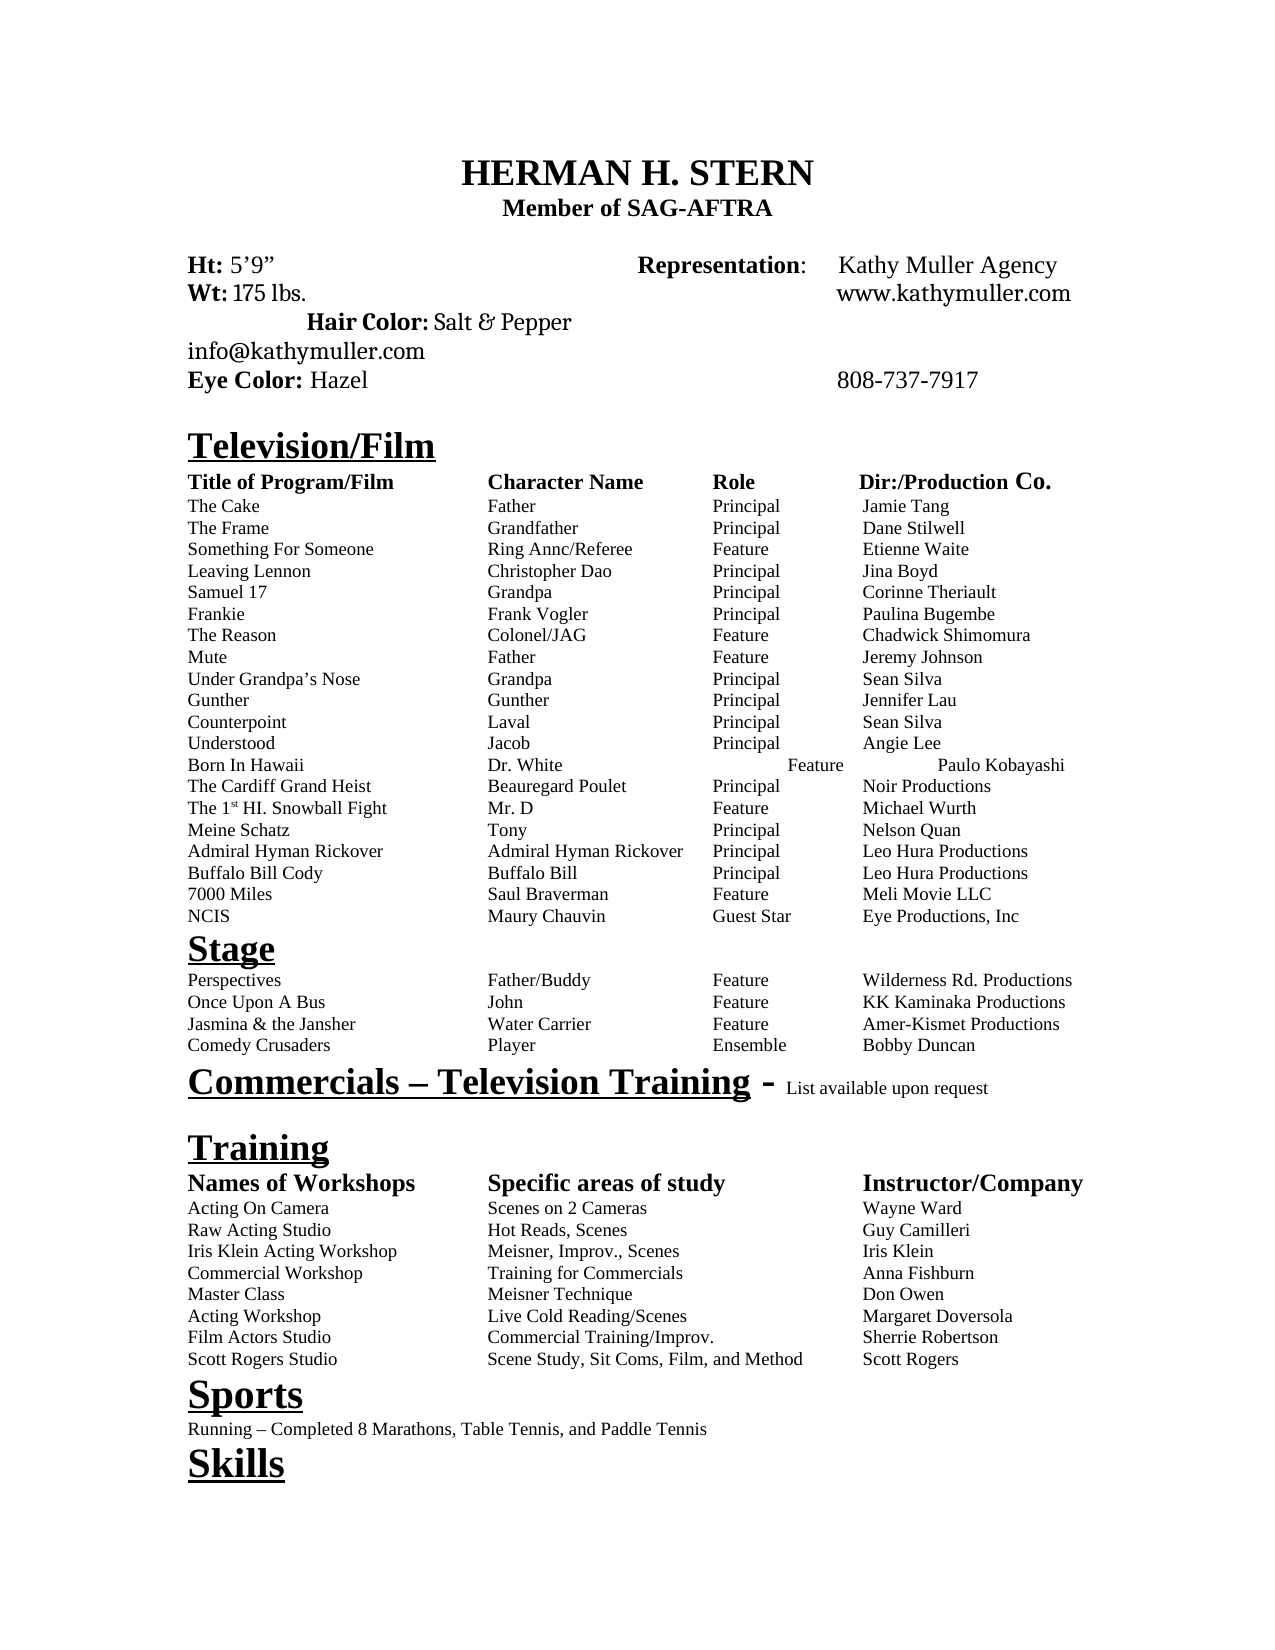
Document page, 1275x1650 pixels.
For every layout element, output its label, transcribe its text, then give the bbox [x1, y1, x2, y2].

text Wt: 175 lbs. www.kathymuller.com Hair Color: Salt & Pepper info@kathymuller.com [187, 279, 1087, 366]
text Title of Program/Film Character Name Role Dir:/Production Co. [187, 466, 1087, 495]
text Commercials – Television Training - List available upon request [187, 1056, 1087, 1103]
text Samuel 17 Grandpa Principal Corinne Theriault [187, 581, 1087, 603]
text Sports [187, 1369, 1087, 1417]
text Born In Hawaii Dr. White Feature Paulo Kobayashi [187, 754, 1087, 775]
text The Frame Grandfather Principal Dane Stilwell [187, 517, 1087, 538]
text NCIS Maury Chauvin Guest Star Eye Productions, Inc [187, 905, 1087, 926]
text Comedy Crusaders Player Ensemble Bobby Duncan [187, 1034, 1087, 1056]
text Acting On Camera Scenes on 2 Cameras Wayne Ward [187, 1197, 1087, 1218]
text The 1st HI. Snowball Fight Mr. D Feature Michael Wurth [187, 797, 1087, 818]
text Commercial Workshop Training for Commercials Anna Fishburn [187, 1262, 1087, 1283]
text Buffalo Bill Cody Buffalo Bill Principal Leo Hura Productions [187, 862, 1087, 883]
text The Reason Colonel/JAG Feature Chadwick Shimomura [187, 624, 1087, 646]
text Running – Completed 8 Marathons, Table Tennis, and Paddle Tennis [187, 1417, 1087, 1439]
text Stage [187, 926, 1087, 969]
text Acting Workshop Live Cold Reading/Scenes Margaret Doversola Film Actors Studio Commercial Training/Improv. Sherrie Robertson [187, 1305, 1087, 1348]
text Counterpoint Laval Principal Sean Silva [187, 711, 1087, 732]
text Raw Acting Studio Hot Reads, Scenes Guy Camilleri [187, 1218, 1087, 1240]
text Eye Color: Hazel 808-737-7917 [187, 366, 1087, 394]
text Master Class Meisner Technique Don Owen [187, 1283, 1087, 1305]
text Under Grandpa’s Nose Grandpa Principal Sean Silva [187, 667, 1087, 689]
text Leaving Lennon Christopher Dao Principal Jina Boyd [187, 560, 1087, 581]
text Understood Jacob Principal Angie Lee [187, 732, 1087, 754]
text Perspectives Father/Buddy Feature Wilderness Rd. Productions [187, 969, 1087, 991]
text Training [187, 1125, 1087, 1168]
text HERMAN H. STERN [187, 150, 1087, 193]
text Names of Workshops Specific areas of study Instructor/Company [187, 1168, 1087, 1197]
text Admiral Hyman Rickover Admiral Hyman Rickover Principal Leo Hura Productions [187, 840, 1087, 862]
text Television/Film [187, 423, 1087, 466]
text Once Upon A Bus John Feature KK Kaminaka Productions Jasmina & the Jansher Water Carrier Feature Amer-Kismet Productions [187, 991, 1087, 1034]
text Frankie Frank Vogler Principal Paulina Bugembe [187, 603, 1087, 624]
text Meine Schatz Tony Principal Nelson Quan [187, 818, 1087, 840]
text Iris Klein Acting Workshop Meisner, Improv., Scenes Iris Klein [187, 1240, 1087, 1262]
text Skills [187, 1439, 1087, 1487]
text Mute Father Feature Jeremy Johnson [187, 646, 1087, 667]
text Gunther Gunther Principal Jennifer Lau [187, 689, 1087, 711]
text Scott Rogers Studio Scene Study, Sit Coms, Film, and Method Scott Rogers [187, 1348, 1087, 1369]
text Something For Someone Ring Annc/Referee Feature Etienne Waite [187, 538, 1087, 560]
text Member of SAG-AFTRA [187, 193, 1087, 222]
text 7000 Miles Saul Braverman Feature Meli Movie LLC [187, 883, 1087, 905]
text The Cake Father Principal Jamie Tang [187, 495, 1087, 517]
text Ht: 5’9” Representation: Kathy Muller Agency [187, 251, 1116, 279]
text The Cardiff Grand Heist Beauregard Poulet Principal Noir Productions [187, 775, 1087, 797]
